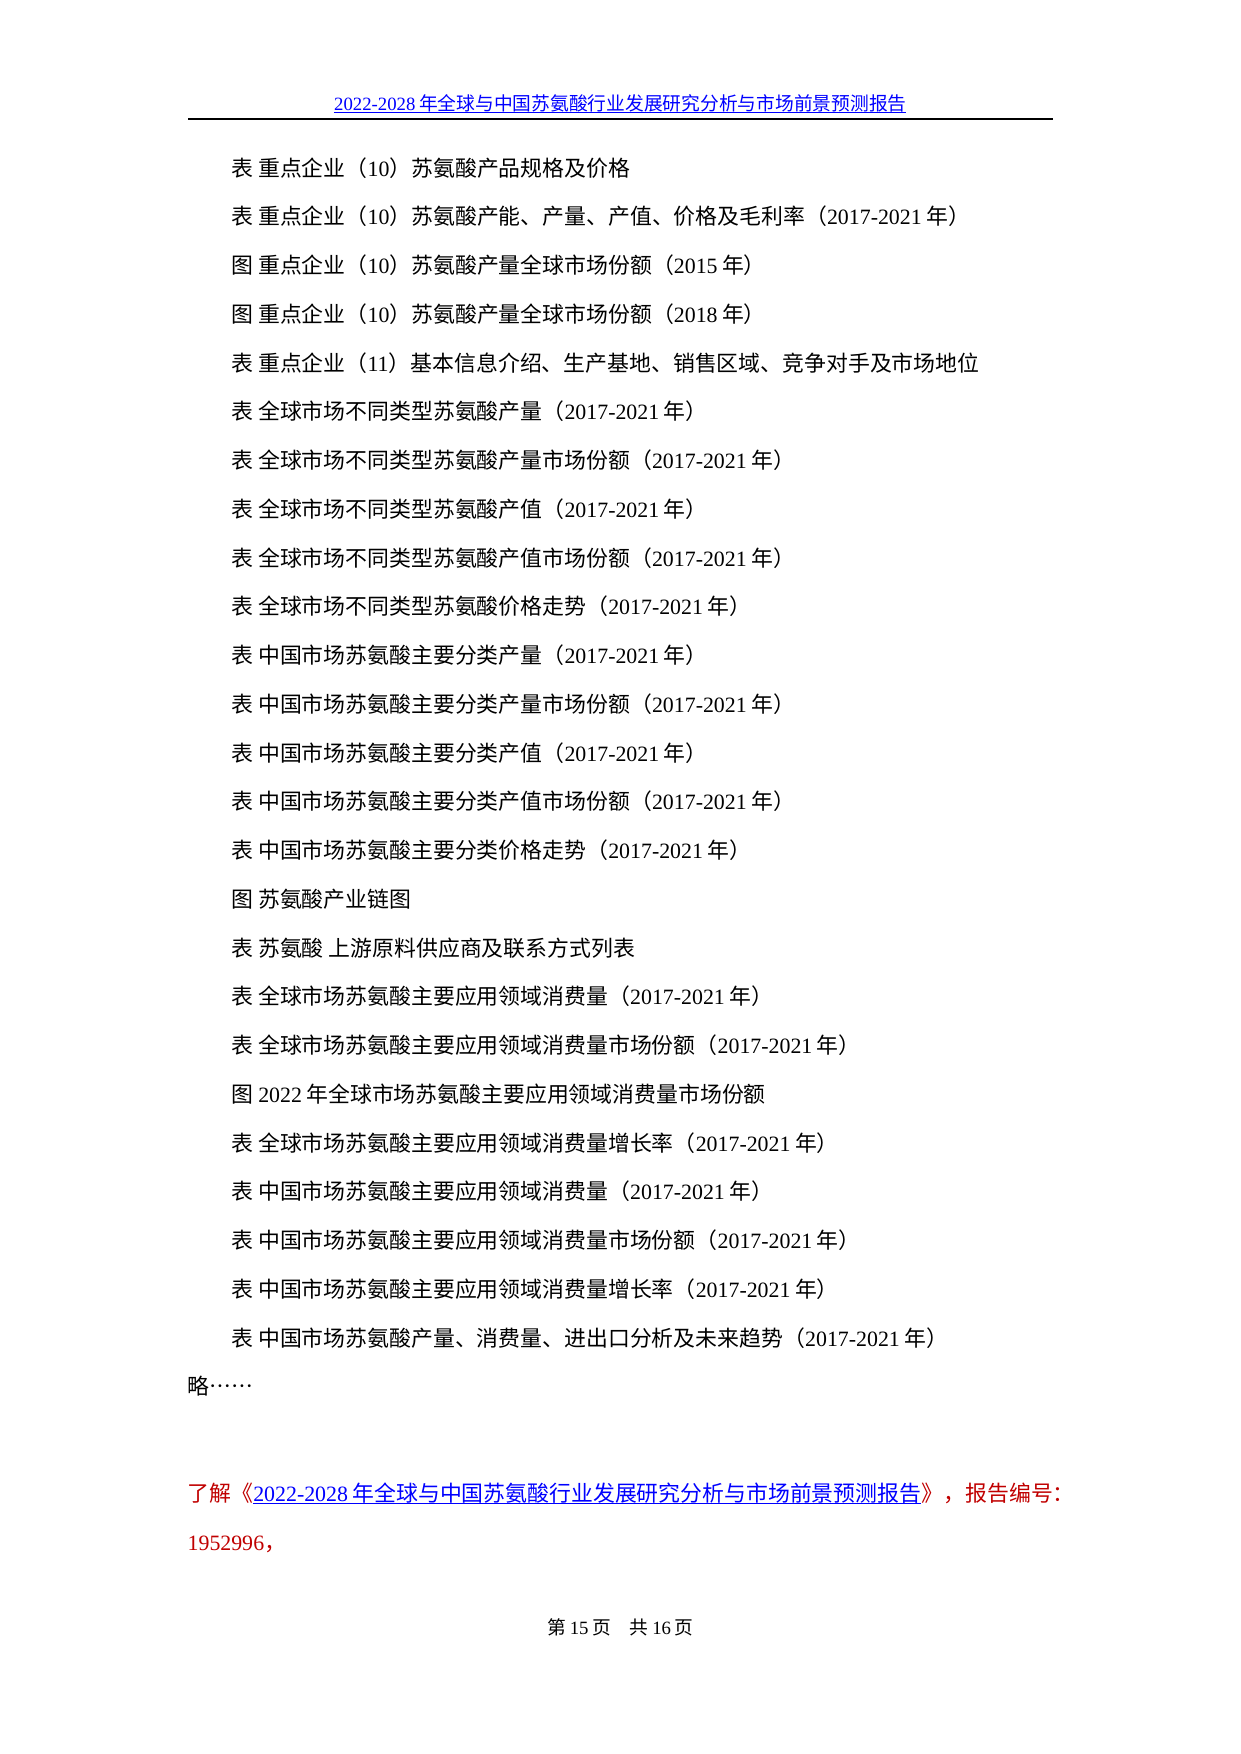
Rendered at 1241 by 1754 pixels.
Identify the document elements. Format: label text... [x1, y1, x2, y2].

text 了解《2022-2028年全球与中国苏氨酸行业发展研究分析与市场前景预测报告》，报告编号：1952996， [187, 1475, 1053, 1557]
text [187, 150, 1053, 1401]
